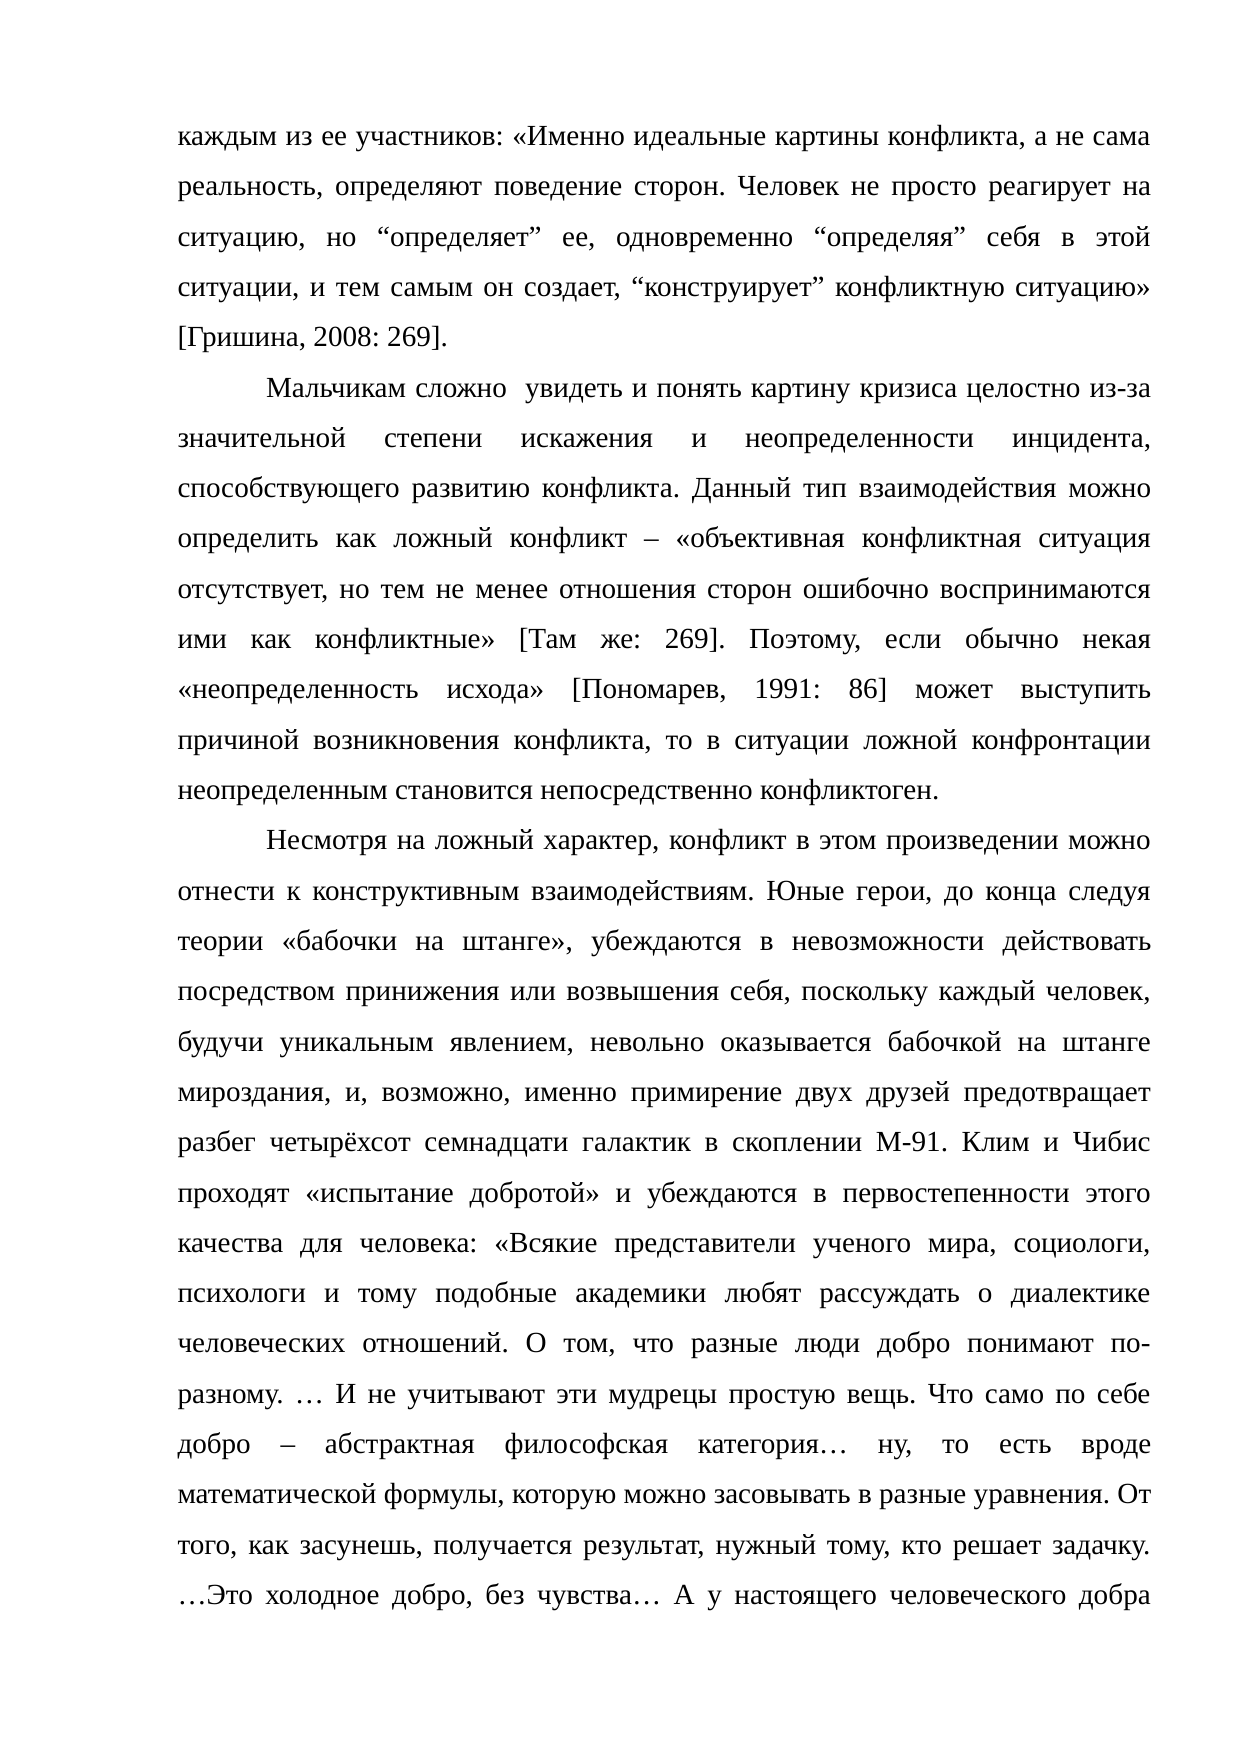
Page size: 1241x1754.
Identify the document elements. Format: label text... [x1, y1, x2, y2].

text Мальчикам сложно увидеть и понять картину кризиса целостно из-за значительной степени искажения и неопределенности инцидента, способствующего развитию конфликта. Данный тип взаимодействия можно определить как ложный конфликт – «объективная конфликтная ситуация отсутствует, но тем не менее отношения сторон ошибочно воспринимаются ими как конфликтные» [Там же: 269]. Поэтому, если обычно некая «неопределенность исхода» [Пономарев, 1991: 86] может выступить причиной возникновения конфликта, то в ситуации ложной конфронтации неопределенным становится непосредственно конфликтоген. [177, 370, 1152, 806]
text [177, 822, 1152, 1611]
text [177, 118, 1152, 353]
